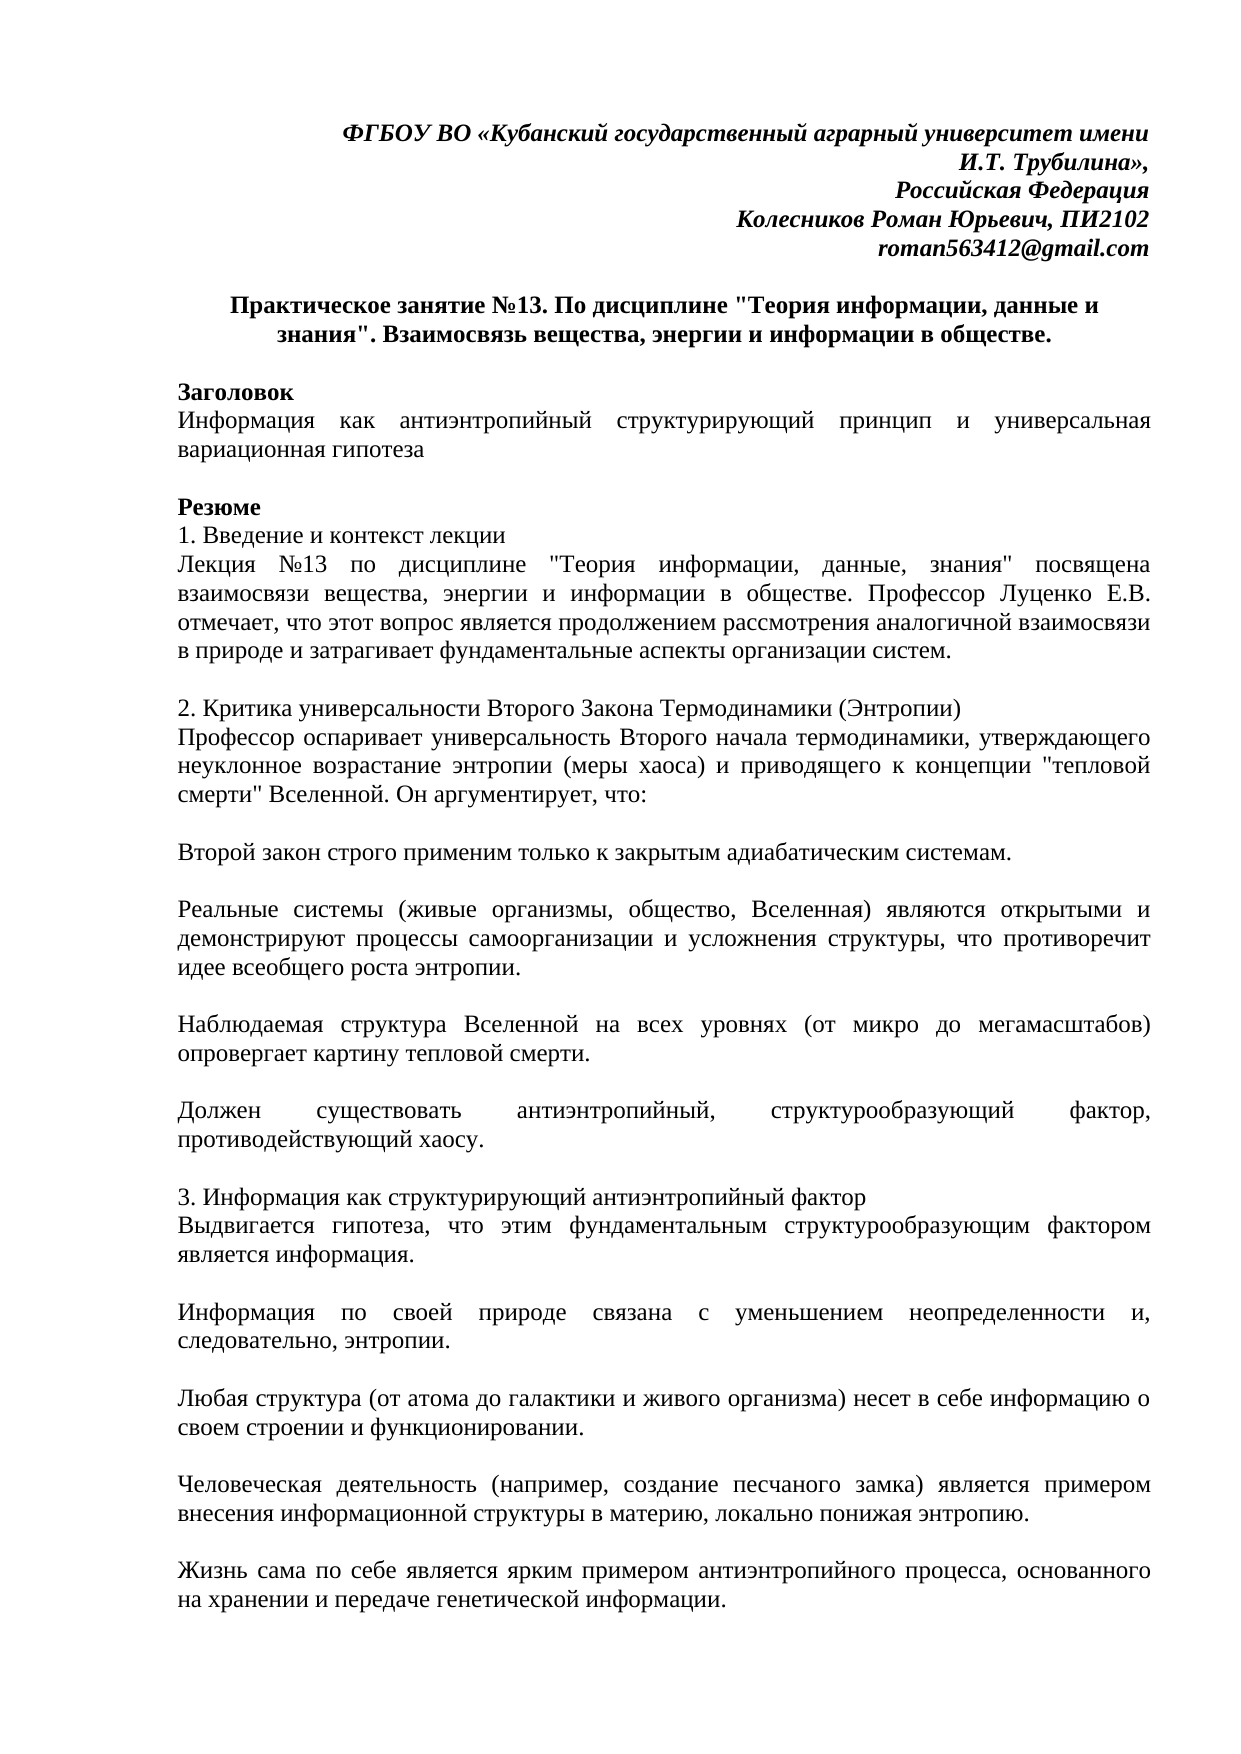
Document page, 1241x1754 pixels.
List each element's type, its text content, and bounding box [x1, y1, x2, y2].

text Второй закон строго применим только к закрытым адиабатическим системам. [177, 837, 1152, 866]
text 2. Критика универсальности Второго Закона Термодинамики (Энтропии) [177, 693, 1152, 722]
text Наблюдаемая структура Вселенной на всех уровнях (от микро до мегамасштабов) опровергает картину тепловой смерти. [177, 1009, 1152, 1067]
text Жизнь сама по себе является ярким примером антиэнтропийного процесса, основанного на хранении и передаче генетической информации. [177, 1556, 1152, 1613]
text 1. Введение и контекст лекции [177, 521, 1152, 549]
text Реальные системы (живые организмы, общество, Вселенная) являются открытыми и демонстрируют процессы самоорганизации и усложнения структуры, что противоречит идее всеобщего роста энтропии. [177, 894, 1152, 981]
text Информация по своей природе связана с уменьшением неопределенности и, следовательно, энтропии. [177, 1297, 1152, 1354]
text Человеческая деятельность (например, создание песчаного замка) является примером внесения информационной структуры в материю, локально понижая энтропию. [177, 1469, 1152, 1527]
text Профессор оспаривает универсальность Второго начала термодинамики, утверждающего неуклонное возрастание энтропии (меры хаоса) и приводящего к концепции "тепловой смерти" Вселенной. Он аргументирует, что: [177, 722, 1152, 808]
text Колесников Роман Юрьевич, ПИ2102 [177, 204, 1152, 233]
text Любая структура (от атома до галактики и живого организма) несет в себе информацию о своем строении и функционировании. [177, 1383, 1152, 1441]
text Резюме [177, 492, 1152, 521]
text Практическое занятие №13. По дисциплине "Теория информации, данные и знания". Взаимосвязь вещества, энергии и информации в обществе. [177, 291, 1152, 348]
text Российская Федерация [177, 176, 1152, 204]
text Лекция №13 по дисциплине "Теория информации, данные, знания" посвящена взаимосвязи вещества, энергии и информации в обществе. Профессор Луценко Е.В. отмечает, что этот вопрос является продолжением рассмотрения аналогичной взаимосвязи в природе и затрагивает фундаментальные аспекты организации систем. [177, 549, 1152, 664]
text ФГБОУ ВО «Кубанский государственный аграрный университет имени [177, 118, 1152, 147]
text 3. Информация как структурирующий антиэнтропийный фактор [177, 1182, 1152, 1211]
text roman563412@gmail.com [177, 233, 1152, 262]
text Должен существовать антиэнтропийный, структурообразующий фактор, противодействующий хаосу. [177, 1096, 1152, 1153]
text Заголовок [177, 377, 1152, 406]
text И.Т. Трубилина», [177, 147, 1152, 176]
text Выдвигается гипотеза, что этим фундаментальным структурообразующим фактором является информация. [177, 1211, 1152, 1268]
text Информация как антиэнтропийный структурирующий принцип и универсальная вариационная гипотеза [177, 406, 1152, 463]
